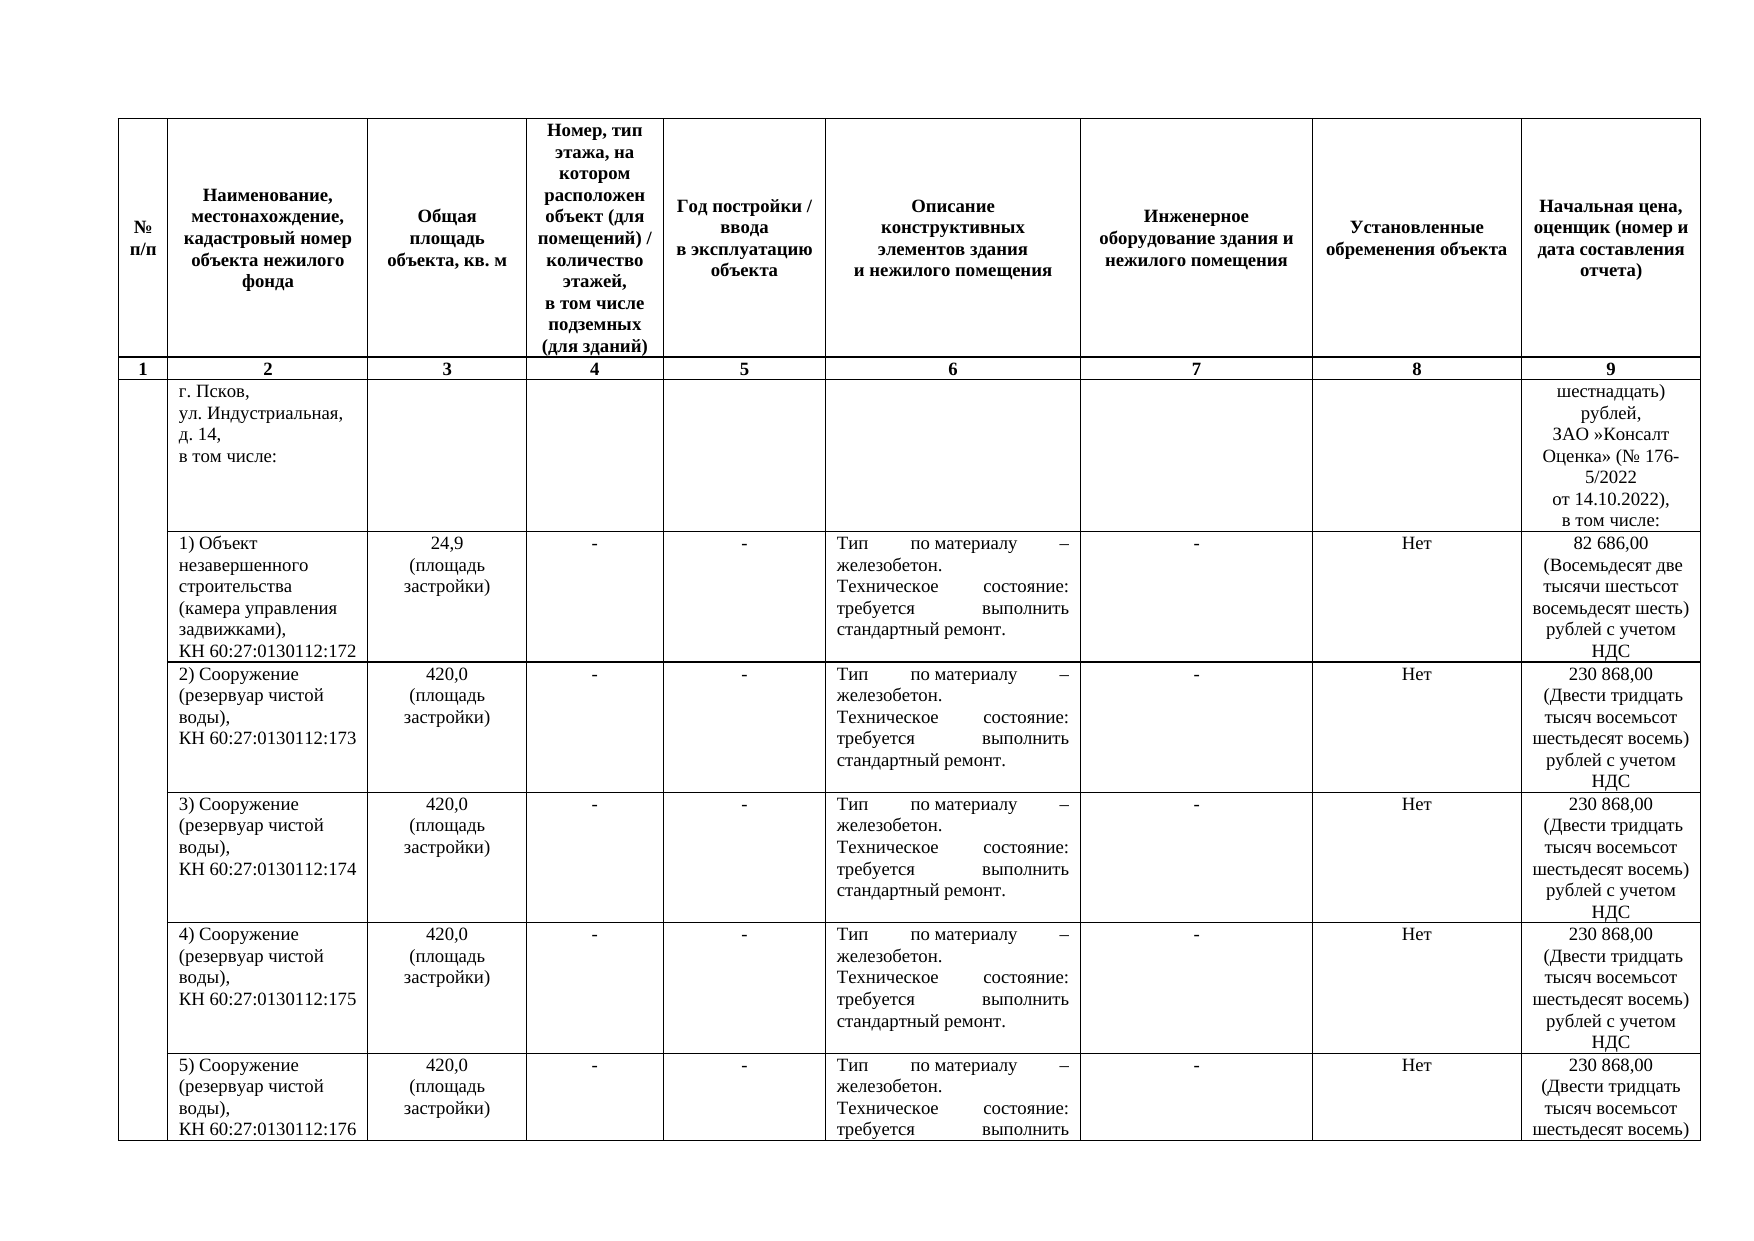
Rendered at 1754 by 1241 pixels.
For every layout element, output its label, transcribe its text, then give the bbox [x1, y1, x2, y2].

table_cell - [527, 793, 663, 922]
table_cell - [1081, 923, 1312, 1053]
table_cell 4 [527, 358, 663, 379]
table_cell Тип по материалу – железобетон. Техническое состояние: требуется выполнить стандартный ремонт. [826, 532, 1080, 661]
table_cell Нет [1313, 1054, 1521, 1140]
table_cell 420,0 (площадь застройки) [368, 663, 526, 792]
table_cell 420,0 (площадь застройки) [368, 923, 526, 1053]
table_cell - [527, 923, 663, 1053]
table_cell 24,9 (площадь застройки) [368, 532, 526, 661]
table_header Установленные обременения объекта [1313, 119, 1521, 356]
table_cell 15 173 216,00 (Пятнадцать миллионов сто семьдесят три тысячи двести шестнадцать) рублей, ЗАО »Консалт Оценка» (№ 176-5/2022 от 14.10.2022), в том числе: [1522, 380, 1700, 531]
table_cell 9 [1522, 358, 1700, 379]
table_cell - [1081, 793, 1312, 922]
table_header № п/п [119, 119, 167, 356]
table_cell [527, 380, 663, 531]
table_cell 6 [826, 358, 1080, 379]
table_cell 230 868,00 (Двести тридцать тысяч восемьсот шестьдесят восемь) рублей с учетом НДС [1522, 923, 1700, 1053]
table_header Описание конструктивных элементов здания и нежилого помещения [826, 119, 1080, 356]
table_cell [826, 380, 1080, 531]
table_cell 5) Сооружение (резервуар чистой воды), КН 60:27:0130112:176 [168, 1054, 367, 1140]
table_cell Нет [1313, 532, 1521, 661]
table_cell - [527, 532, 663, 661]
table_cell Тип по материалу – железобетон. Техническое состояние: требуется выполнить стандартный ремонт. [826, 663, 1080, 792]
table_cell 230 868,00 (Двести тридцать тысяч восемьсот шестьдесят восемь) рублей с учетом НДС [1522, 663, 1700, 792]
table_header Наименование, местонахождение, кадастровый номер объекта нежилого фонда [168, 119, 367, 356]
table_cell 2 [168, 358, 367, 379]
table_cell 8 [1313, 358, 1521, 379]
table_header Начальная цена, оценщик (номер и дата составления отчета) [1522, 119, 1700, 356]
table_cell [664, 380, 825, 531]
table_cell 230 868,00 (Двести тридцать тысяч восемьсот шестьдесят восемь) рублей с учетом НДС [1522, 793, 1700, 922]
table_cell - [1081, 532, 1312, 661]
table_cell [1081, 380, 1312, 531]
table_cell - [1081, 663, 1312, 792]
table_header Инженерное оборудование здания и нежилого помещения [1081, 119, 1312, 356]
table_header Год постройки / ввода в эксплуатацию объекта [664, 119, 825, 356]
table_cell - [664, 923, 825, 1053]
table_cell Тип по материалу – железобетон. Техническое состояние: требуется выполнить стандартный ремонт. [826, 1054, 1080, 1140]
table_cell 230 868,00 (Двести тридцать тысяч восемьсот шестьдесят восемь) рублей с учетом НДС [1522, 1054, 1700, 1140]
table_cell 3 [368, 358, 526, 379]
table_cell - [664, 1054, 825, 1140]
table_cell 420,0 (площадь застройки) [368, 1054, 526, 1140]
table_cell 1 [119, 358, 167, 379]
table_cell - [1081, 1054, 1312, 1140]
table_cell 420,0 (площадь застройки) [368, 793, 526, 922]
table_cell Нет [1313, 923, 1521, 1053]
table_header Общая площадь объекта, кв. м [368, 119, 526, 356]
table_cell Нет [1313, 663, 1521, 792]
table_cell 2) Сооружение (резервуар чистой воды), КН 60:27:0130112:173 [168, 663, 367, 792]
table_cell - [664, 532, 825, 661]
table_cell 4) Сооружение (резервуар чистой воды), КН 60:27:0130112:175 [168, 923, 367, 1053]
table_cell Тип по материалу – железобетон. Техническое состояние: требуется выполнить стандартный ремонт. [826, 923, 1080, 1053]
table_header Номер, тип этажа, на котором расположен объект (для помещений) / количество этажей, в том числе подземных (для зданий) [527, 119, 663, 356]
table_cell Тип по материалу – железобетон. Техническое состояние: требуется выполнить стандартный ремонт. [826, 793, 1080, 922]
table_cell Нет [1313, 793, 1521, 922]
table_cell [119, 380, 167, 1140]
table_cell 7 [1081, 358, 1312, 379]
table_cell - [664, 793, 825, 922]
table_cell - [527, 663, 663, 792]
table_cell 3) Сооружение (резервуар чистой воды), КН 60:27:0130112:174 [168, 793, 367, 922]
table_cell [1313, 380, 1521, 531]
table_cell [368, 380, 526, 531]
table_cell 82 686,00 (Восемьдесят две тысячи шестьсот восемьдесят шесть) рублей с учетом НДС [1522, 532, 1700, 661]
table_cell Муниципальное недвижимое имущество (единый недвижимый комплекс), г. Псков, ул. Индустриальная, д. 14, в том числе: [168, 380, 367, 531]
table_cell - [664, 663, 825, 792]
table_cell 5 [664, 358, 825, 379]
table_cell - [527, 1054, 663, 1140]
table_cell 1) Объект незавершенного строительства (камера управления задвижками), КН 60:27:0130112:172 [168, 532, 367, 661]
